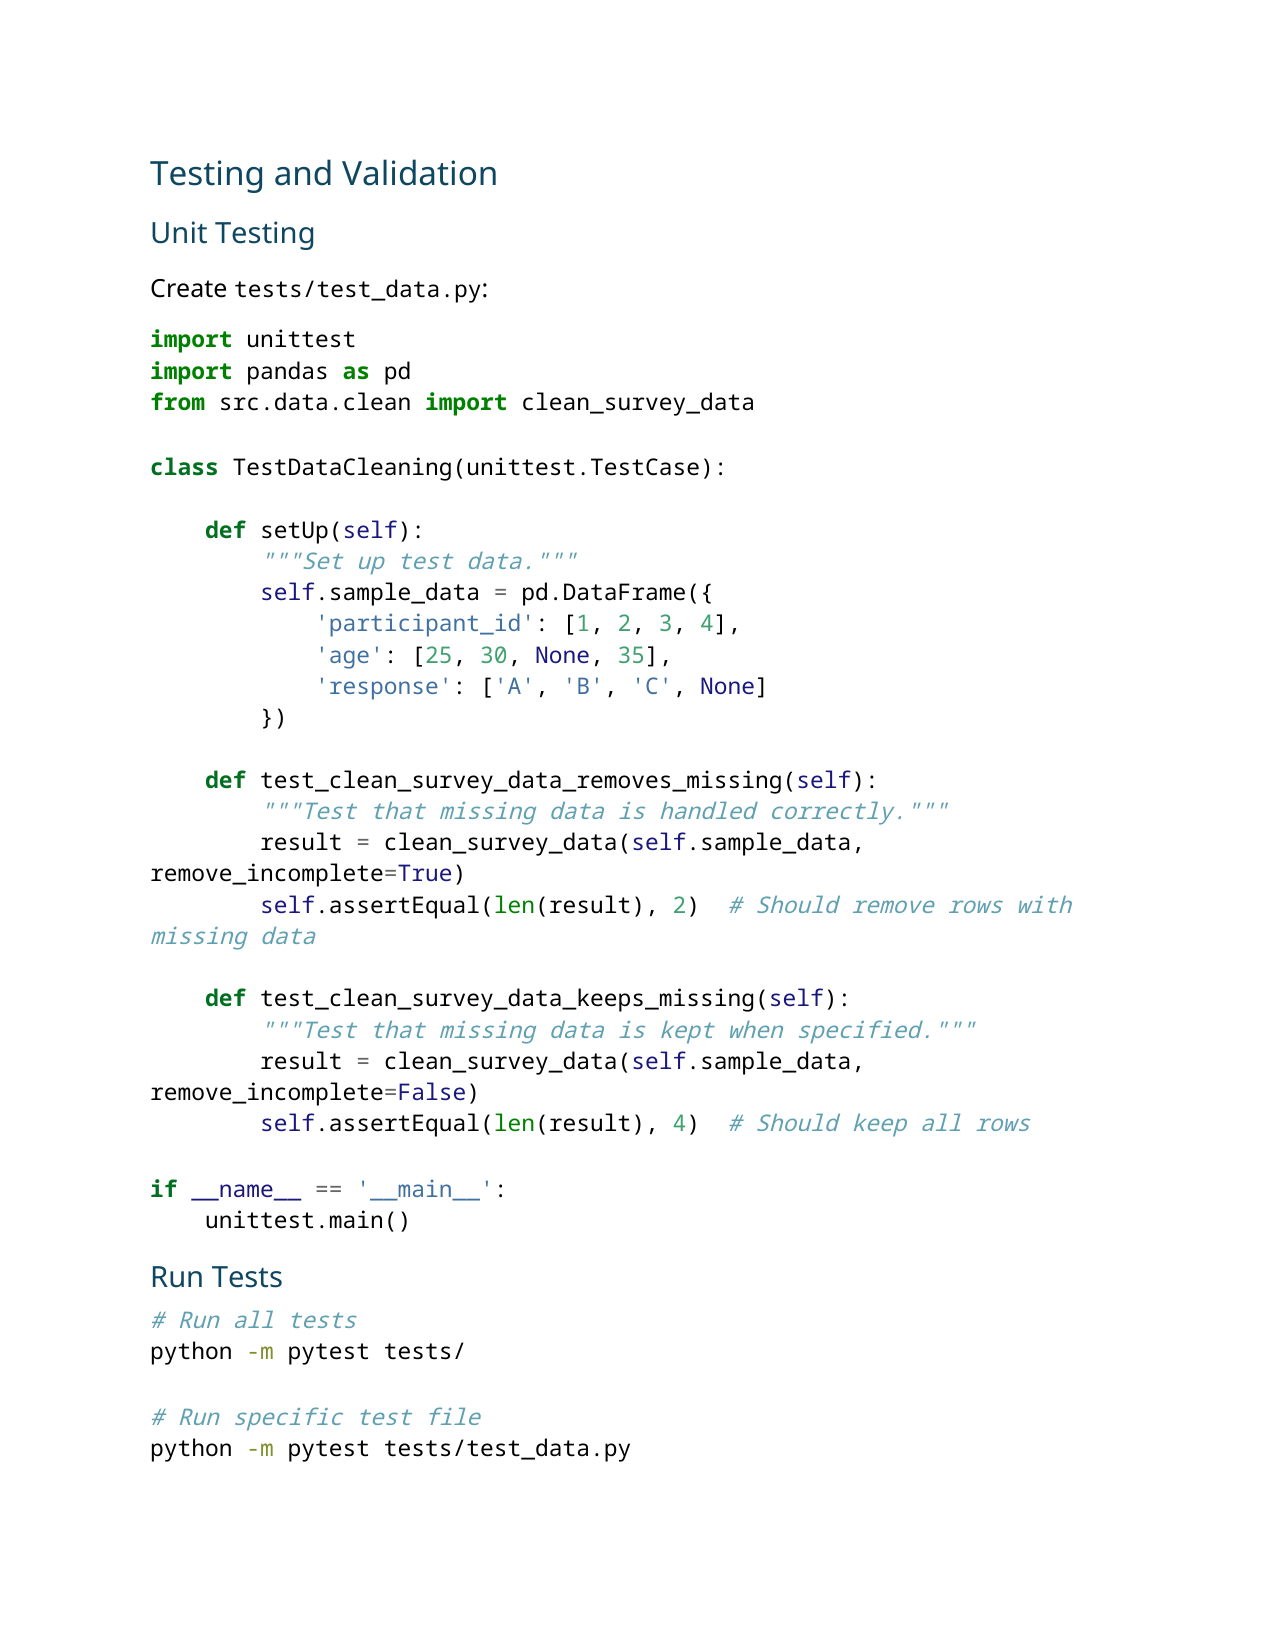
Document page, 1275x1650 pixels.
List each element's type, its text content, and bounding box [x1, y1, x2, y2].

subtitle Run Tests [150, 1256, 1125, 1296]
text Create tests/test_data.py: [150, 271, 1125, 304]
subtitle Testing and Validation [150, 150, 1125, 195]
subtitle Unit Testing [150, 212, 1125, 252]
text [150, 1304, 1125, 1497]
text import unittest import pandas as pd from src.data.clean import clean_survey_data class TestDataCleaning(unittest.TestCase): def setUp(self): """Set up test data.""" self.sample_data = pd.DataFrame({ 'participant_id': [1, 2, 3, 4], 'age': [25, 30, None, 35], 'response': ['A', 'B', 'C', None] }) def test_clean_survey_data_removes_missing(self): """Test that missing data is handled correctly.""" result = clean_survey_data(self.sample_data, remove_incomplete=True) self.assertEqual(len(result), 2) # Should remove rows with missing data def test_clean_survey_data_keeps_missing(self): """Test that missing data is kept when specified.""" result = clean_survey_data(self.sample_data, remove_incomplete=False) self.assertEqual(len(result), 4) # Should keep all rows if __name__ == '__main__': unittest.main() [150, 323, 1125, 1235]
